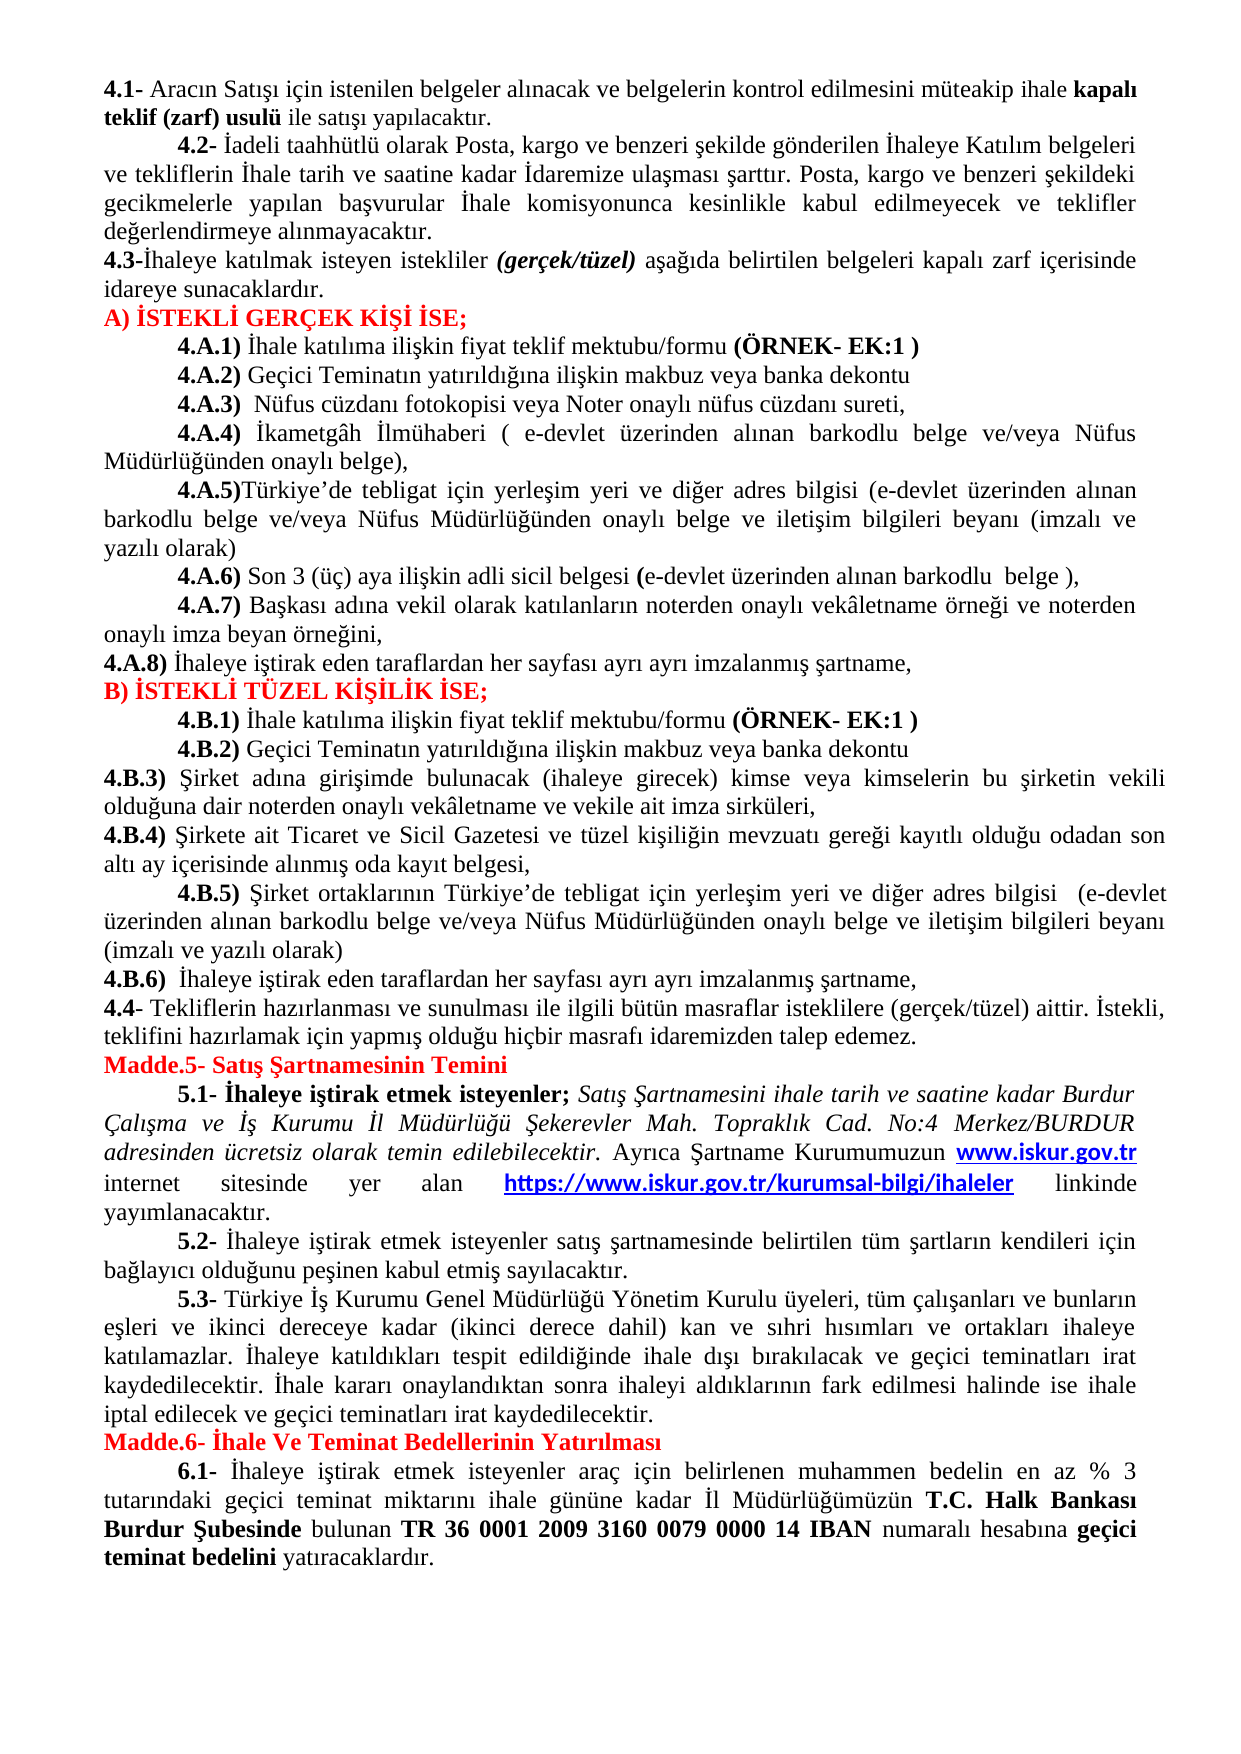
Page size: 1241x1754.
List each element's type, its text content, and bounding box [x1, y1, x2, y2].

list 4.A.5)Türkiye’de tebligat için yerleşim yeri ve diğer adres bilgisi (e-devlet üzerinden alınan barkodlu belge ve/veya Nüfus Müdürlüğünden onaylı belge ve iletişim bilgileri beyanı (imzalı ve yazılı olarak) [103, 475, 1137, 561]
text 4.3-İhaleye katılmak isteyen istekliler (gerçek/tüzel) aşağıda belirtilen belgeleri kapalı zarf içerisinde idareye sunacaklardır. [103, 245, 1137, 303]
list 4.A.6) Son 3 (üç) aya ilişkin adli sicil belgesi (e-devlet üzerinden alınan barkodlu belge ), [103, 561, 1137, 590]
text Madde.6- İhale Ve Teminat Bedellerinin Yatırılması [103, 1427, 1137, 1456]
list 4.B.1) İhale katılıma ilişkin fiyat teklif mektubu/formu (ÖRNEK- EK:1 ) [103, 705, 1167, 734]
text A) İSTEKLİ GERÇEK KİŞİ İSE; [103, 303, 1137, 331]
list 4.A.7) Başkası adına vekil olarak katılanların noterden onaylı vekâletname örneği ve noterden onaylı imza beyan örneğini, [103, 590, 1137, 648]
list 4.A.1) İhale katılıma ilişkin fiyat teklif mektubu/formu (ÖRNEK- EK:1 ) [103, 331, 1137, 360]
list 5.3- Türkiye İş Kurumu Genel Müdürlüğü Yönetim Kurulu üyeleri, tüm çalışanları ve bunların eşleri ve ikinci dereceye kadar (ikinci derece dahil) kan ve sıhri hısımları ve ortakları ihaleye katılamazlar. İhaleye katıldıkları tespit edildiğinde ihale dışı bırakılacak ve geçici teminatları irat kaydedilecektir. İhale kararı onaylandıktan sonra ihaleyi aldıklarının fark edilmesi halinde ise ihale iptal edilecek ve geçici teminatları irat kaydedilecektir. [103, 1284, 1137, 1427]
text B) İSTEKLİ TÜZEL KİŞİLİK İSE; [103, 676, 1137, 705]
text 4.A.8) İhaleye iştirak eden taraflardan her sayfası ayrı ayrı imzalanmış şartname, [103, 648, 1148, 676]
text 4.B.3) Şirket adına girişimde bulunacak (ihaleye girecek) kimse veya kimselerin bu şirketin vekili olduğuna dair noterden onaylı vekâletname ve vekile ait imza sirküleri, [103, 763, 1167, 820]
list 4.2- İadeli taahhütlü olarak Posta, kargo ve benzeri şekilde gönderilen İhaleye Katılım belgeleri ve tekliflerin İhale tarih ve saatine kadar İdaremize ulaşması şarttır. Posta, kargo ve benzeri şekildeki gecikmelerle yapılan başvurular İhale komisyonunca kesinlikle kabul edilmeyecek ve teklifler değerlendirmeye alınmayacaktır. [103, 130, 1137, 245]
text Madde.5- Satış Şartnamesinin Temini [103, 1050, 1137, 1079]
text 4.1- Aracın Satışı için istenilen belgeler alınacak ve belgelerin kontrol edilmesini müteakip ihale kapalı teklif (zarf) usulü ile satışı yapılacaktır. [103, 74, 1137, 130]
list 4.A.4) İkametgâh İlmühaberi ( e-devlet üzerinden alınan barkodlu belge ve/veya Nüfus Müdürlüğünden onaylı belge), [103, 418, 1137, 475]
list 5.1- İhaleye iştirak etmek isteyenler; Satış Şartnamesini ihale tarih ve saatine kadar Burdur Çalışma ve İş Kurumu İl Müdürlüğü Şekerevler Mah. Topraklık Cad. No:4 Merkez/BURDUR adresinden ücretsiz olarak temin edilebilecektir. Ayrıca Şartname Kurumumuzun www.iskur.gov.tr internet sitesinde yer alan https://www.iskur.gov.tr/kurumsal-bilgi/ihaleler linkinde yayımlanacaktır. [103, 1079, 1137, 1226]
text 4.B.4) Şirkete ait Ticaret ve Sicil Gazetesi ve tüzel kişiliğin mevzuatı gereği kayıtlı olduğu odadan son altı ay içerisinde alınmış oda kayıt belgesi, [103, 820, 1167, 878]
list 5.2- İhaleye iştirak etmek isteyenler satış şartnamesinde belirtilen tüm şartların kendileri için bağlayıcı olduğunu peşinen kabul etmiş sayılacaktır. [103, 1226, 1137, 1284]
list 4.B.5) Şirket ortaklarının Türkiye’de tebligat için yerleşim yeri ve diğer adres bilgisi (e-devlet üzerinden alınan barkodlu belge ve/veya Nüfus Müdürlüğünden onaylı belge ve iletişim bilgileri beyanı (imzalı ve yazılı olarak) [103, 878, 1167, 964]
text 4.4- Tekliflerin hazırlanması ve sunulması ile ilgili bütün masraflar isteklilere (gerçek/tüzel) aittir. İstekli, teklifini hazırlamak için yapmış olduğu hiçbir masrafı idaremizden talep edemez. [103, 993, 1167, 1050]
list 4.A.3) Nüfus cüzdanı fotokopisi veya Noter onaylı nüfus cüzdanı sureti, [103, 389, 1137, 418]
list 4.A.2) Geçici Teminatın yatırıldığına ilişkin makbuz veya banka dekontu [103, 360, 1137, 389]
text 4.B.6) İhaleye iştirak eden taraflardan her sayfası ayrı ayrı imzalanmış şartname, [103, 964, 1167, 993]
list 6.1- İhaleye iştirak etmek isteyenler araç için belirlenen muhammen bedelin en az % 3 tutarındaki geçici teminat miktarını ihale gününe kadar İl Müdürlüğümüzün T.C. Halk Bankası Burdur Şubesinde bulunan TR 36 0001 2009 3160 0079 0000 14 IBAN numaralı hesabına geçici teminat bedelini yatıracaklardır. [103, 1456, 1137, 1571]
list 4.B.2) Geçici Teminatın yatırıldığına ilişkin makbuz veya banka dekontu [103, 734, 1167, 763]
